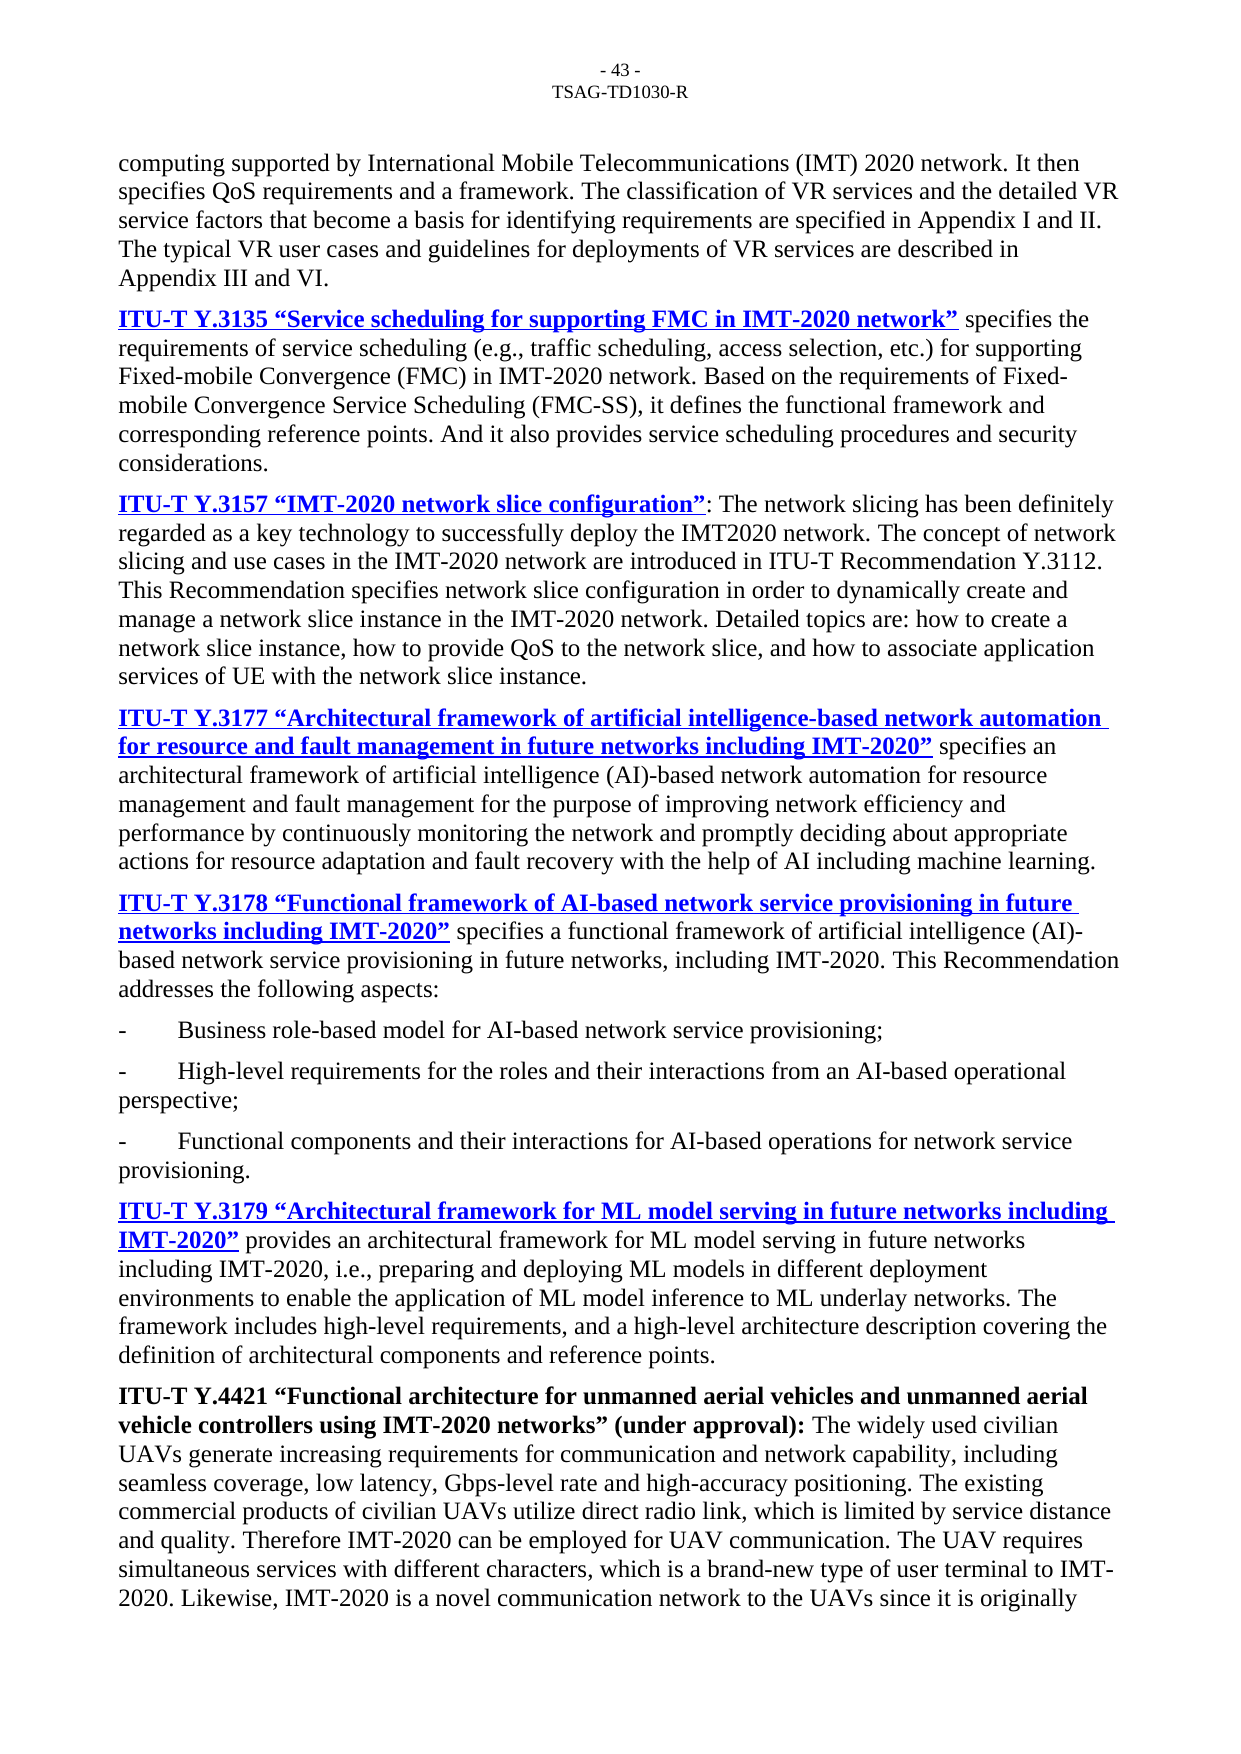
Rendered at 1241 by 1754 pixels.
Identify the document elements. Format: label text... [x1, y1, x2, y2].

text ITU-T Y.3178 “Functional framework of AI-based network service provisioning in future networks including IMT-2020” specifies a functional framework of artificial intelligence (AI)-based network service provisioning in future networks, including IMT-2020. This Recommendation addresses the following aspects: [118, 888, 1122, 1003]
text ITU-T Y.3157 “IMT-2020 network slice configuration”: The network slicing has been definitely regarded as a key technology to successfully deploy the IMT2020 network. The concept of network slicing and use cases in the IMT-2020 network are introduced in ITU-T Recommendation Y.3112. This Recommendation specifies network slice configuration in order to dynamically create and manage a network slice instance in the IMT-2020 network. Detailed topics are: how to create a network slice instance, how to provide QoS to the network slice, and how to associate application services of UE with the network slice instance. [118, 489, 1122, 690]
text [118, 148, 1122, 291]
text - Functional components and their interactions for AI-based operations for network service provisioning. [118, 1126, 1122, 1184]
text ITU-T Y.3177 “Architectural framework of artificial intelligence-based network automation for resource and fault management in future networks including IMT-2020” specifies an architectural framework of artificial intelligence (AI)-based network automation for resource management and fault management for the purpose of improving network efficiency and performance by continuously monitoring the network and promptly deciding about appropriate actions for resource adaptation and fault recovery with the help of AI including machine learning. [118, 703, 1122, 875]
text - High-level requirements for the roles and their interactions from an AI-based operational perspective; [118, 1056, 1122, 1114]
text ITU-T Y.3135 “Service scheduling for supporting FMC in IMT-2020 network” specifies the requirements of service scheduling (e.g., traffic scheduling, access selection, etc.) for supporting Fixed-mobile Convergence (FMC) in IMT-2020 network. Based on the requirements of Fixed-mobile Convergence Service Scheduling (FMC-SS), it defines the functional framework and corresponding reference points. And it also provides service scheduling procedures and security considerations. [118, 304, 1122, 476]
text ITU-T Y.3179 “Architectural framework for ML model serving in future networks including IMT-2020” provides an architectural framework for ML model serving in future networks including IMT-2020, i.e., preparing and deploying ML models in different deployment environments to enable the application of ML model inference to ML underlay networks. The framework includes high-level requirements, and a high-level architecture description covering the definition of architectural components and reference points. [118, 1196, 1122, 1369]
text - Business role-based model for AI-based network service provisioning; [118, 1015, 1122, 1044]
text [118, 1381, 1122, 1611]
